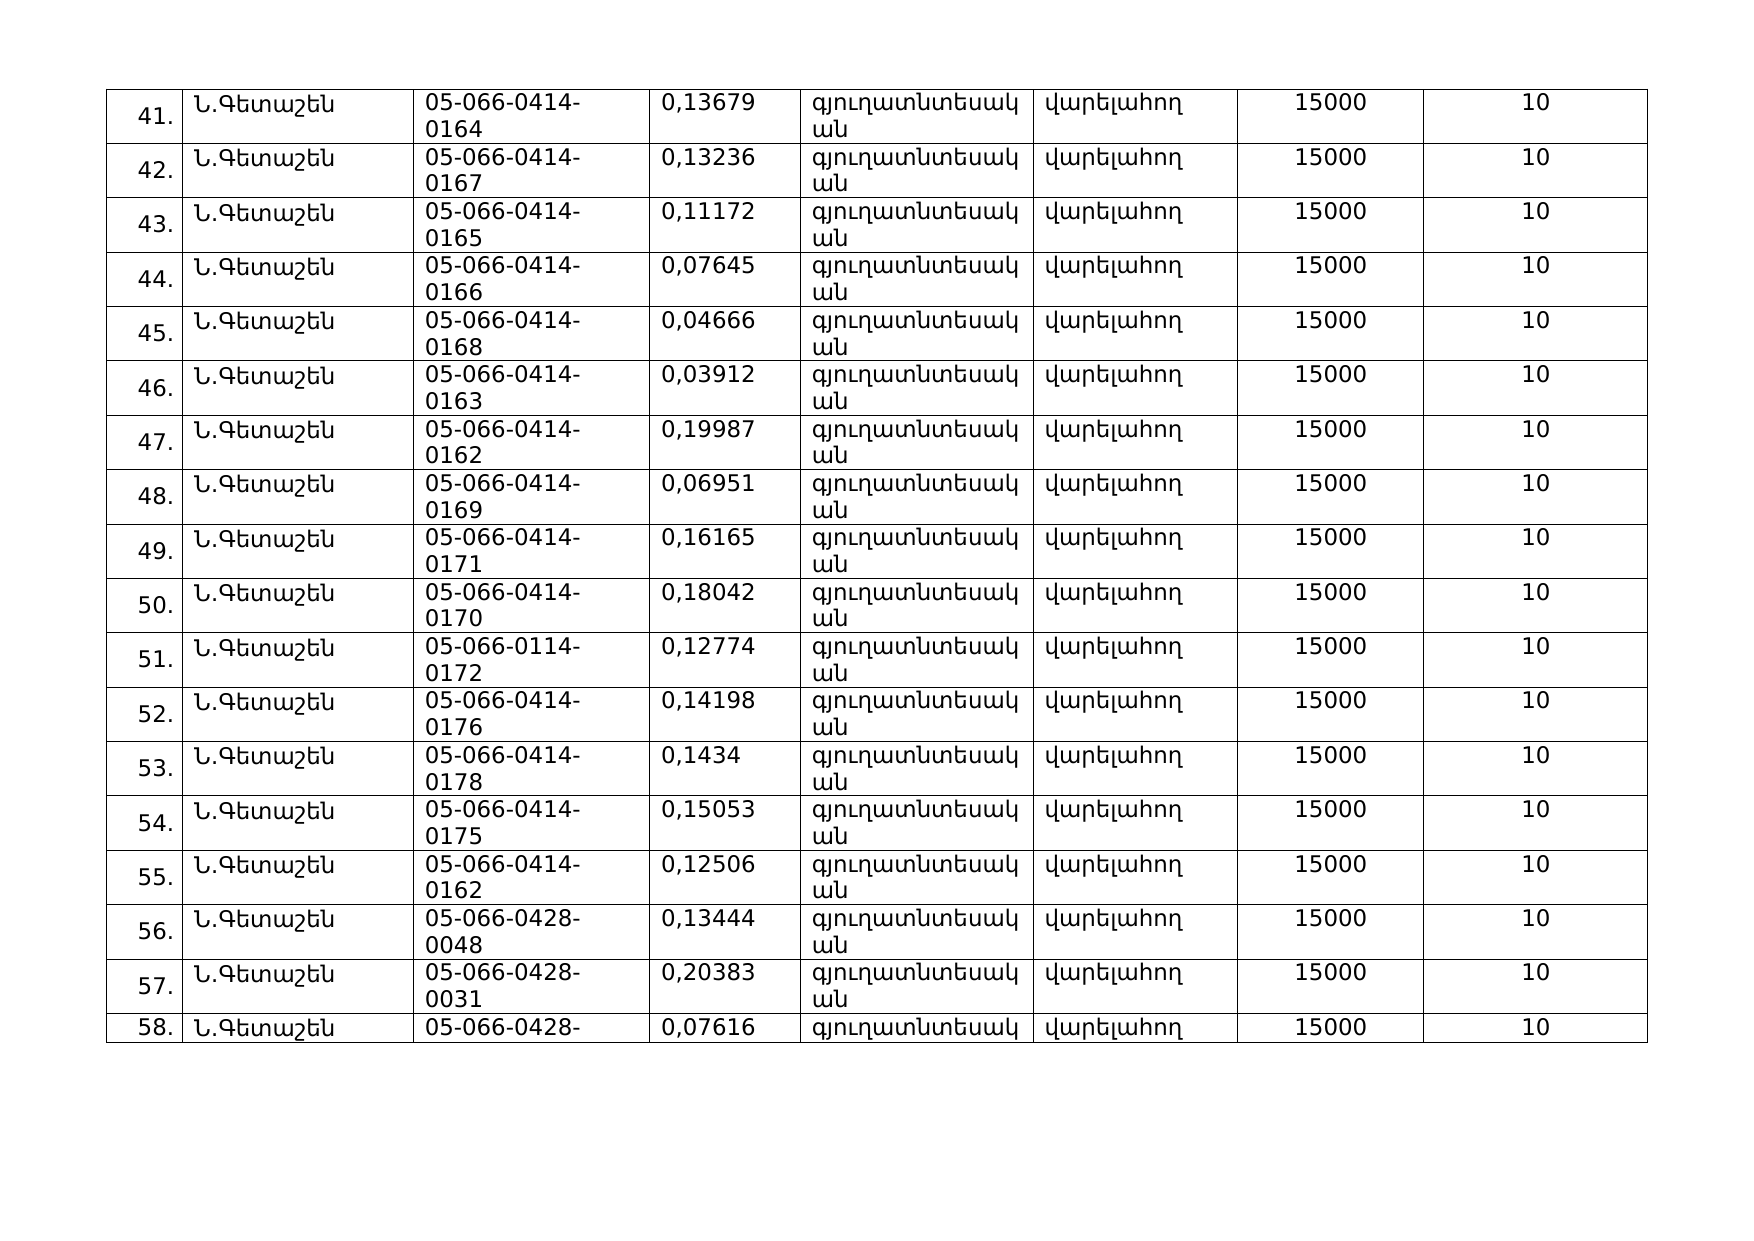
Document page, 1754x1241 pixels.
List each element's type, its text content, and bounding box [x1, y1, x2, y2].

table_cell [107, 960, 182, 1013]
table_cell 10 [1424, 633, 1647, 687]
table_cell վարելահող [1034, 470, 1237, 523]
table_cell գյուղատնտեսական [801, 1014, 1033, 1042]
table_cell 15000 [1238, 307, 1423, 360]
table_cell 15000 [1238, 579, 1423, 632]
table_cell Ն․Գետաշեն [183, 742, 413, 795]
table_cell գյուղատնտեսական [801, 361, 1033, 415]
table_cell [107, 198, 182, 252]
table_cell Ն․Գետաշեն [183, 960, 413, 1013]
table_cell 0,06951 [650, 470, 800, 523]
table_cell 0,15053 [650, 796, 800, 850]
table_cell գյուղատնտեսական [801, 742, 1033, 795]
table_cell 05-066-0428-0031 [414, 960, 649, 1013]
table_cell 10 [1424, 307, 1647, 360]
table_cell 05-066-0414-0163 [414, 361, 649, 415]
table_cell Ն․Գետաշեն [183, 633, 413, 687]
table_cell գյուղատնտեսական [801, 525, 1033, 578]
table_cell Ն․Գետաշեն [183, 198, 413, 252]
table_cell 0,11172 [650, 198, 800, 252]
table_cell գյուղատնտեսական [801, 960, 1033, 1013]
table_cell [107, 1014, 182, 1042]
table_cell վարելահող [1034, 905, 1237, 958]
table_cell Ն․Գետաշեն [183, 796, 413, 850]
table_cell 05-066-0114-0172 [414, 633, 649, 687]
table_cell 10 [1424, 416, 1647, 469]
table_cell [107, 579, 182, 632]
table_cell 05-066-0414-0171 [414, 525, 649, 578]
table_cell վարելահող [1034, 579, 1237, 632]
table_cell 0,03912 [650, 361, 800, 415]
table_cell 10 [1424, 851, 1647, 904]
table_cell 15000 [1238, 905, 1423, 958]
table_cell Ն․Գետաշեն [183, 253, 413, 306]
table_cell 10 [1424, 470, 1647, 523]
table_cell 05-066-0414-0178 [414, 742, 649, 795]
table_cell գյուղատնտեսական [801, 579, 1033, 632]
table_cell 10 [1424, 742, 1647, 795]
table_cell 0,16165 [650, 525, 800, 578]
table_cell 05-066-0414-0162 [414, 851, 649, 904]
table_cell վարելահող [1034, 1014, 1237, 1042]
table_cell վարելահող [1034, 361, 1237, 415]
table_cell Ն․Գետաշեն [183, 361, 413, 415]
table_cell 05-066-0414-0168 [414, 307, 649, 360]
table_cell 10 [1424, 688, 1647, 741]
table_cell [107, 742, 182, 795]
table_cell 15000 [1238, 198, 1423, 252]
table_cell Ն․Գետաշեն [183, 579, 413, 632]
table_cell վարելահող [1034, 851, 1237, 904]
table_cell 0,12506 [650, 851, 800, 904]
table_cell [107, 307, 182, 360]
table_cell 05-066-0414-0176 [414, 688, 649, 741]
table_cell Ն․Գետաշեն [183, 905, 413, 958]
table_cell Ն․Գետաշեն [183, 90, 413, 143]
table_cell գյուղատնտեսական [801, 688, 1033, 741]
table_cell գյուղատնտեսական [801, 905, 1033, 958]
table_cell [107, 416, 182, 469]
table_cell վարելահող [1034, 742, 1237, 795]
table_cell վարելահող [1034, 198, 1237, 252]
table_cell 05-066-0428-0048 [414, 905, 649, 958]
table_cell Ն․Գետաշեն [183, 688, 413, 741]
table_cell 10 [1424, 1014, 1647, 1042]
table_cell վարելահող [1034, 253, 1237, 306]
table_cell 05-066-0414-0162 [414, 416, 649, 469]
table_cell 0,14198 [650, 688, 800, 741]
table_cell 10 [1424, 905, 1647, 958]
table_cell Ն․Գետաշեն [183, 307, 413, 360]
table_cell 15000 [1238, 90, 1423, 143]
table_cell վարելահող [1034, 416, 1237, 469]
table_cell գյուղատնտեսական [801, 851, 1033, 904]
table_cell [107, 796, 182, 850]
table_cell վարելահող [1034, 633, 1237, 687]
table_cell 15000 [1238, 1014, 1423, 1042]
table_cell 10 [1424, 90, 1647, 143]
table_cell Ն․Գետաշեն [183, 525, 413, 578]
table_cell 0,04666 [650, 307, 800, 360]
table_cell վարելահող [1034, 525, 1237, 578]
table_cell 15000 [1238, 416, 1423, 469]
table_cell 05-066-0414-0166 [414, 253, 649, 306]
table_cell Ն․Գետաշեն [183, 470, 413, 523]
table_cell 15000 [1238, 361, 1423, 415]
table_cell 05-066-0414-0170 [414, 579, 649, 632]
table_cell 10 [1424, 144, 1647, 197]
table_cell 0,13444 [650, 905, 800, 958]
table_cell 0,1434 [650, 742, 800, 795]
table_cell 15000 [1238, 144, 1423, 197]
table_cell Ն․Գետաշեն [183, 144, 413, 197]
table_cell 05-066-0428-0044 [414, 1014, 649, 1042]
table_cell 05-066-0414-0167 [414, 144, 649, 197]
table_cell 15000 [1238, 253, 1423, 306]
table_cell գյուղատնտեսական [801, 307, 1033, 360]
table_cell 15000 [1238, 470, 1423, 523]
table_cell 0,18042 [650, 579, 800, 632]
table_cell վարելահող [1034, 960, 1237, 1013]
table_cell [107, 144, 182, 197]
table_cell գյուղատնտեսական [801, 253, 1033, 306]
table_cell [107, 851, 182, 904]
table_cell գյուղատնտեսական [801, 144, 1033, 197]
table_cell 05-066-0414-0175 [414, 796, 649, 850]
table_cell Ն․Գետաշեն [183, 851, 413, 904]
table_cell 0,19987 [650, 416, 800, 469]
table_cell 10 [1424, 796, 1647, 850]
table_cell [107, 633, 182, 687]
table_cell [107, 905, 182, 958]
table_cell [107, 688, 182, 741]
table_cell [107, 525, 182, 578]
table_cell 10 [1424, 579, 1647, 632]
table_cell գյուղատնտեսական [801, 470, 1033, 523]
table_cell վարելահող [1034, 688, 1237, 741]
table_cell [107, 90, 182, 143]
table_cell 0,13236 [650, 144, 800, 197]
table_cell 05-066-0414-0165 [414, 198, 649, 252]
table_cell գյուղատնտեսական [801, 198, 1033, 252]
table_cell 10 [1424, 253, 1647, 306]
table_cell 15000 [1238, 851, 1423, 904]
table_cell 05-066-0414-0169 [414, 470, 649, 523]
table_cell վարելահող [1034, 90, 1237, 143]
table_cell [107, 470, 182, 523]
table_cell Ն․Գետաշեն [183, 416, 413, 469]
table_cell 05-066-0414-0164 [414, 90, 649, 143]
table_cell վարելահող [1034, 796, 1237, 850]
table_cell գյուղատնտեսական [801, 796, 1033, 850]
table_cell 15000 [1238, 688, 1423, 741]
table_cell վարելահող [1034, 307, 1237, 360]
table_cell 0,07645 [650, 253, 800, 306]
table_cell վարելահող [1034, 144, 1237, 197]
table_cell 15000 [1238, 633, 1423, 687]
table_cell գյուղատնտեսական [801, 416, 1033, 469]
table_cell գյուղատնտեսական [801, 633, 1033, 687]
table_cell գյուղատնտեսական [801, 90, 1033, 143]
table_cell 10 [1424, 361, 1647, 415]
table_cell 15000 [1238, 960, 1423, 1013]
table_cell 0,13679 [650, 90, 800, 143]
table_cell 10 [1424, 198, 1647, 252]
table_cell 15000 [1238, 742, 1423, 795]
table_cell [107, 253, 182, 306]
table_cell 0,20383 [650, 960, 800, 1013]
table_cell Ն․Գետաշեն [183, 1014, 413, 1042]
table_cell 15000 [1238, 796, 1423, 850]
table_cell 10 [1424, 960, 1647, 1013]
table_cell 0,12774 [650, 633, 800, 687]
table_cell 10 [1424, 525, 1647, 578]
table_cell 0,07616 [650, 1014, 800, 1042]
table_cell 15000 [1238, 525, 1423, 578]
table_cell [107, 361, 182, 415]
